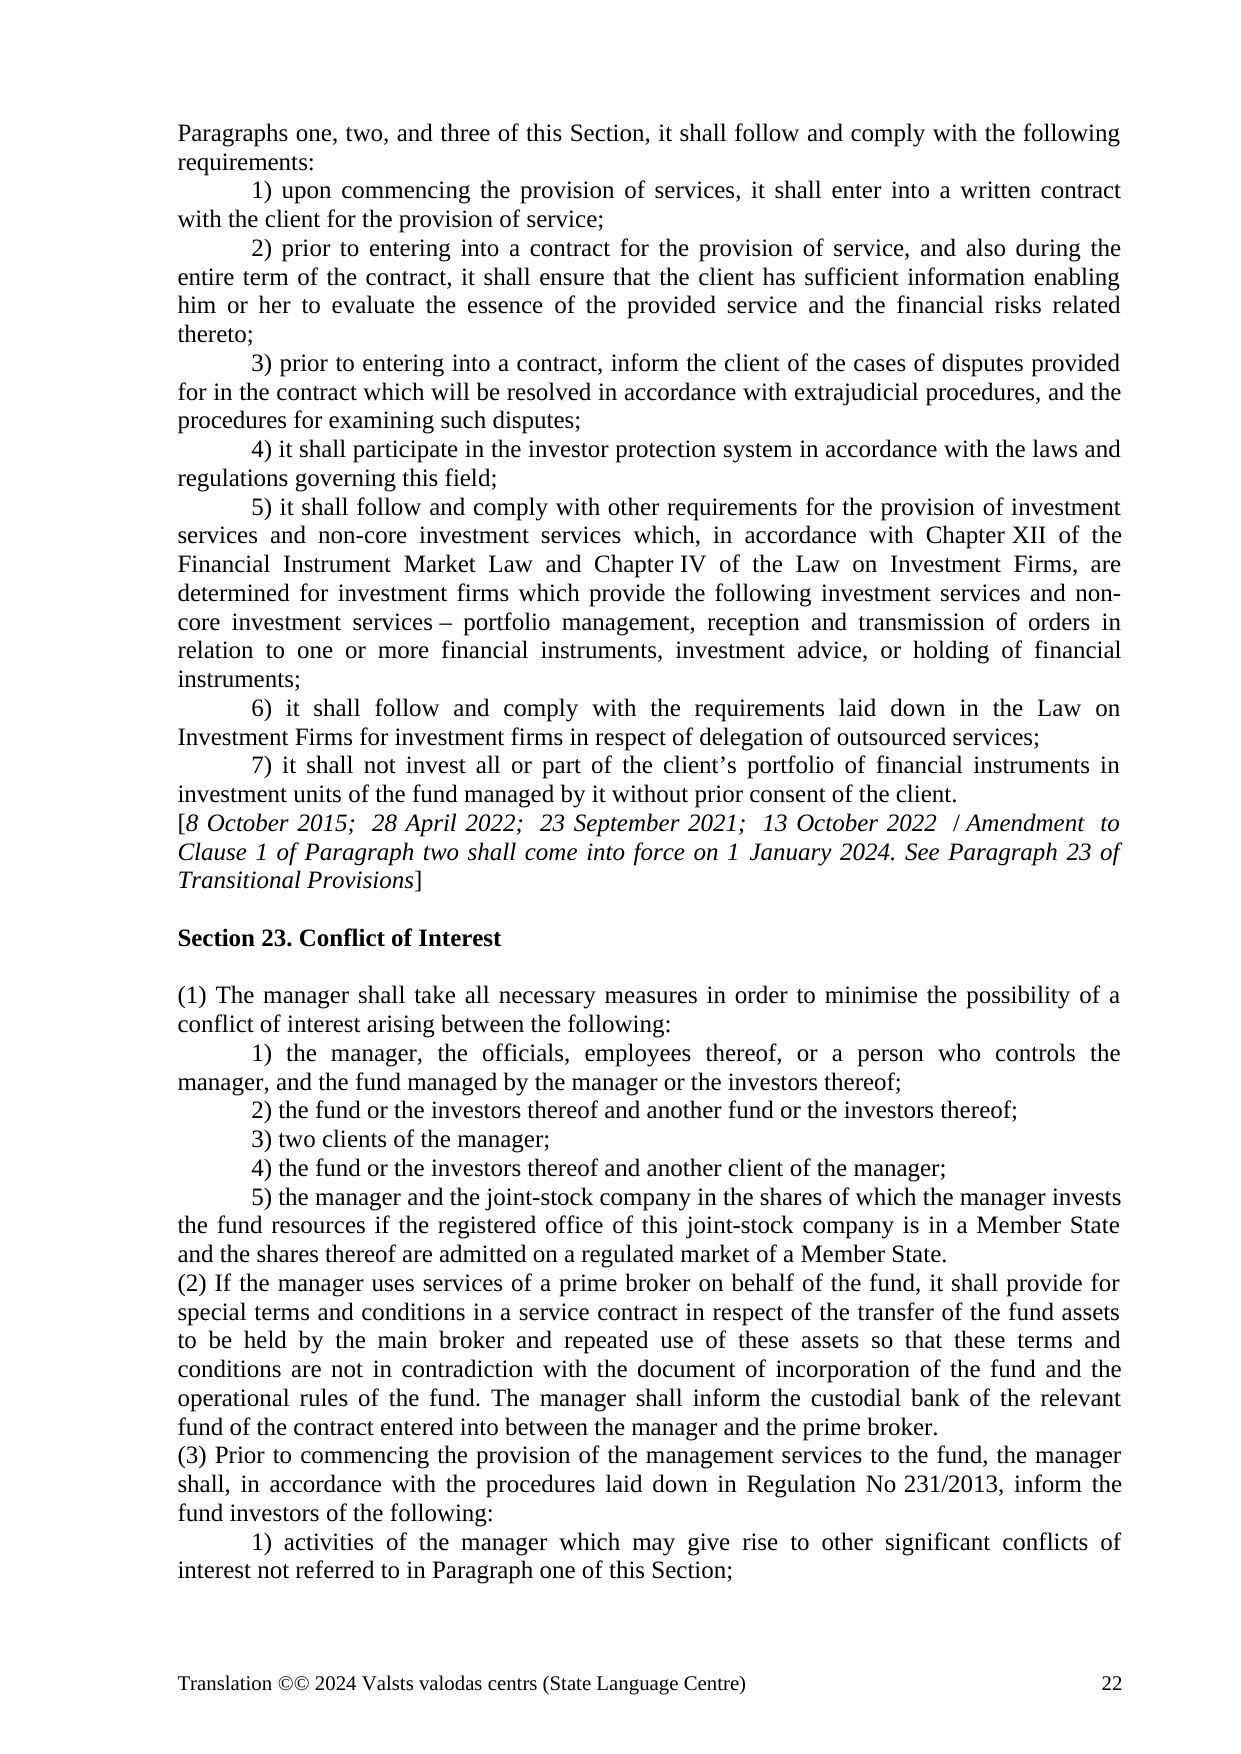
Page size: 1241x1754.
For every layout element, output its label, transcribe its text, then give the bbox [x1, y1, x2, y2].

text 1) activities of the manager which may give rise to other significant conflicts of interest not referred to in Paragraph one of this Section; [177, 1527, 1122, 1584]
text 5) it shall follow and comply with other requirements for the provision of investment services and non-core investment services which, in accordance with Chapter XII of the Financial Instrument Market Law and Chapter IV of the Law on Investment Firms, are determined for investment firms which provide the following investment services and non-core investment services – portfolio management, reception and transmission of orders in relation to one or more financial instruments, investment advice, or holding of financial instruments; [177, 492, 1122, 693]
text 3) two clients of the manager; [177, 1124, 1122, 1153]
text (2) If the manager uses services of a prime broker on behalf of the fund, it shall provide for special terms and conditions in a service contract in respect of the transfer of the fund assets to be held by the main broker and repeated use of these assets so that these terms and conditions are not in contradiction with the document of incorporation of the fund and the operational rules of the fund. The manager shall inform the custodial bank of the relevant fund of the contract entered into between the manager and the prime broker. [177, 1268, 1122, 1441]
text 5) the manager and the joint-stock company in the shares of which the manager invests the fund resources if the registered office of this joint-stock company is in a Member State and the shares thereof are admitted on a regulated market of a Member State. [177, 1182, 1122, 1268]
text 4) it shall participate in the investor protection system in accordance with the laws and regulations governing this field; [177, 434, 1122, 492]
text 1) upon commencing the provision of services, it shall enter into a written contract with the client for the provision of service; [177, 176, 1122, 233]
text 3) prior to entering into a contract, inform the client of the cases of disputes provided for in the contract which will be resolved in accordance with extrajudicial procedures, and the procedures for examining such disputes; [177, 348, 1122, 434]
text Section 23. Conflict of Interest [177, 923, 1122, 952]
text (1) The manager shall take all necessary measures in order to minimise the possibility of a conflict of interest arising between the following: [177, 981, 1122, 1038]
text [177, 118, 1122, 176]
text 4) the fund or the investors thereof and another client of the manager; [177, 1153, 1122, 1182]
text 1) the manager, the officials, employees thereof, or a person who controls the manager, and the fund managed by the manager or the investors thereof; [177, 1038, 1122, 1096]
text 2) the fund or the investors thereof and another fund or the investors thereof; [177, 1096, 1122, 1124]
text [8 October 2015; 28 April 2022; 23 September 2021; 13 October 2022 / Amendment to Clause 1 of Paragraph two shall come into force on 1 January 2024. See Paragraph 23 of Transitional Provisions] [177, 808, 1122, 894]
text 7) it shall not invest all or part of the client’s portfolio of financial instruments in investment units of the fund managed by it without prior consent of the client. [177, 751, 1122, 808]
text (3) Prior to commencing the provision of the management services to the fund, the manager shall, in accordance with the procedures laid down in Regulation No 231/2013, inform the fund investors of the following: [177, 1441, 1122, 1527]
text 6) it shall follow and comply with the requirements laid down in the Law on Investment Firms for investment firms in respect of delegation of outsourced services; [177, 693, 1122, 751]
text 2) prior to entering into a contract for the provision of service, and also during the entire term of the contract, it shall ensure that the client has sufficient information enabling him or her to evaluate the essence of the provided service and the financial risks related thereto; [177, 233, 1122, 348]
